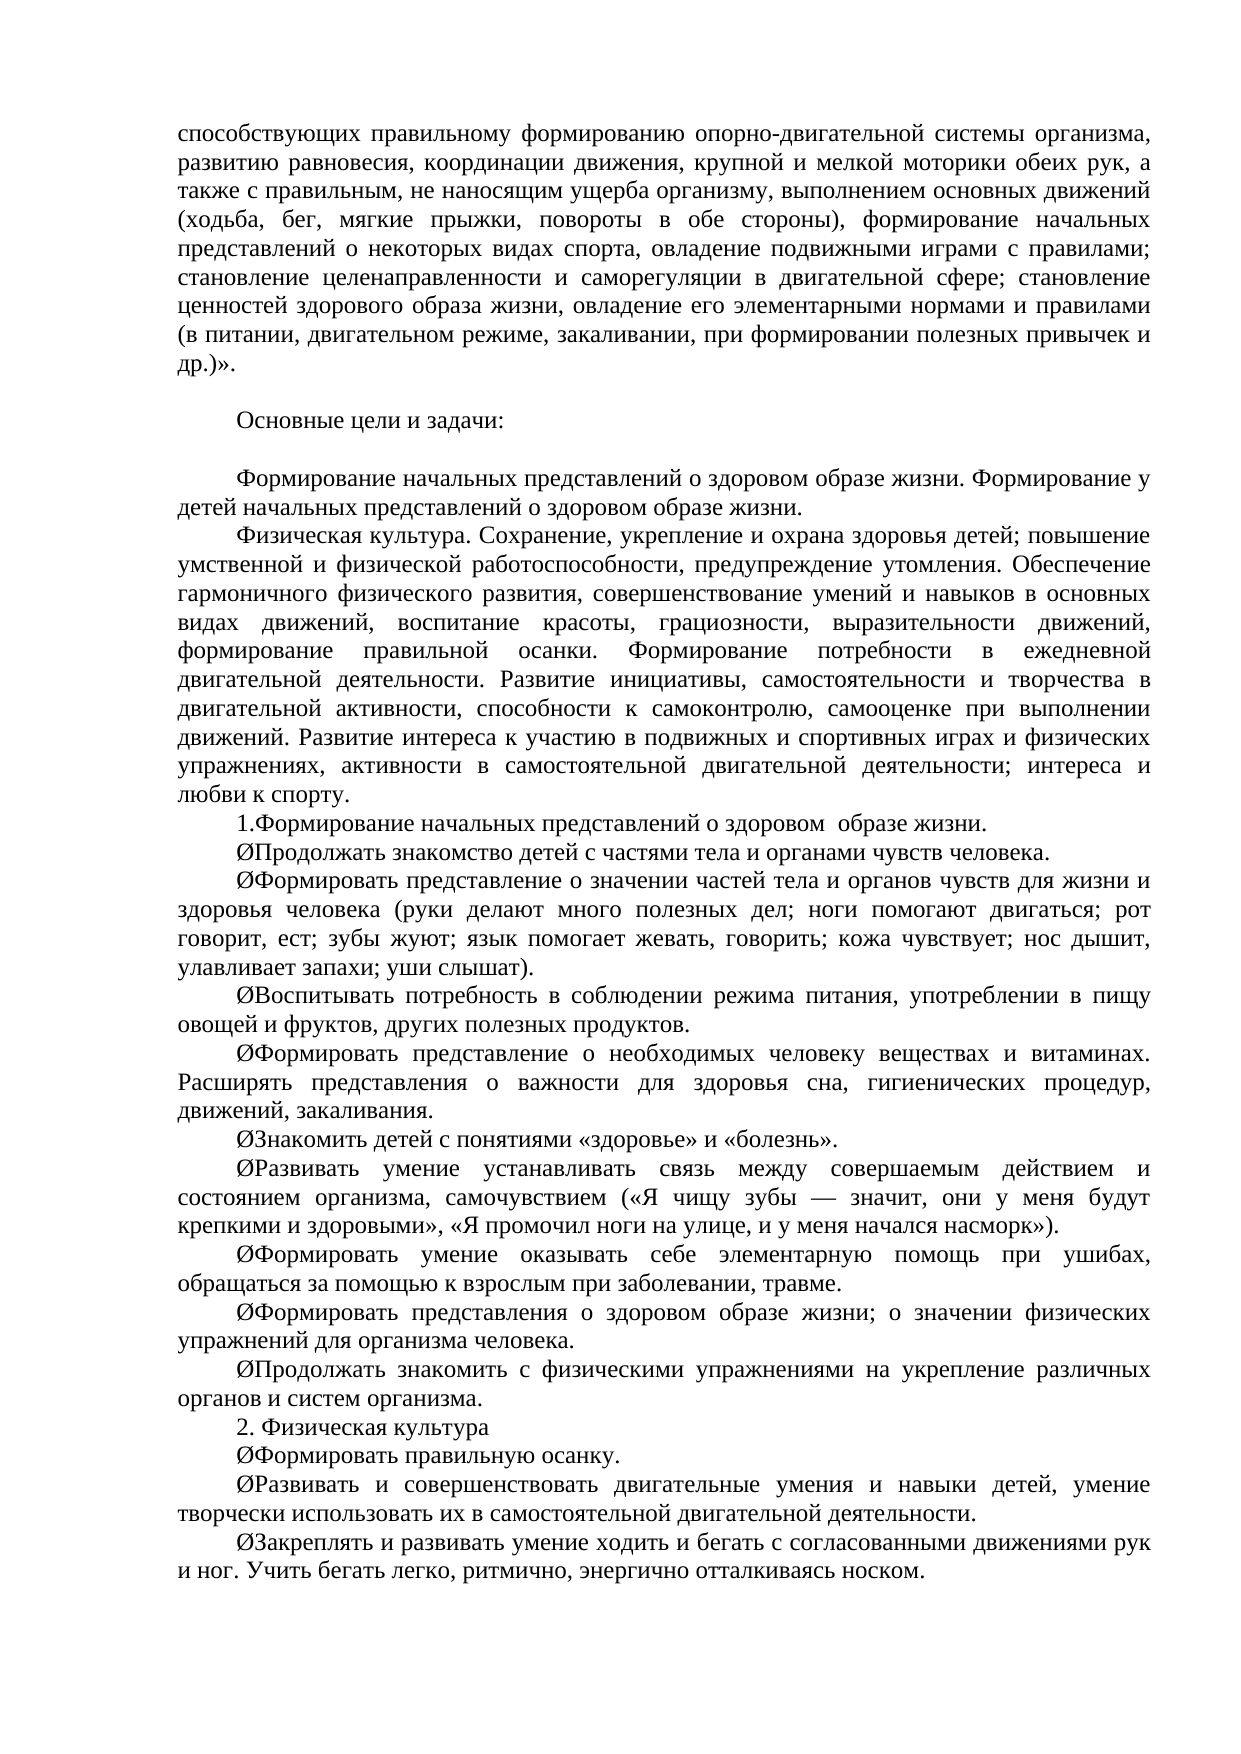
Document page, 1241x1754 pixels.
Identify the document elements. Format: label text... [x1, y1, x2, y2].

text ØЗнакомить детей с понятиями «здоровье» и «болезнь». [177, 1124, 1152, 1153]
text Физическая культура. Сохранение, укрепление и охрана здоровья детей; повышение умственной и физической работоспособности, предупреждение утомления. Обеспечение гармоничного физического развития, совершенствование умений и навыков в основных видах движений, воспитание красоты, грациозности, выразительности движений, формирование правильной осанки. Формирование потребности в ежедневной двигательной деятельности. Развитие инициативы, самостоятельности и творчества в двигательной активности, способности к самоконтролю, самооценке при выполнении движений. Развитие интереса к участию в подвижных и спортивных играх и физических упражнениях, активности в самостоятельной двигательной деятельности; интереса и любви к спорту. [177, 521, 1152, 808]
text Основные цели и задачи: [177, 406, 1152, 434]
text ØФормировать представление о значении частей тела и органов чувств для жизни и здоровья человека (руки делают много полезных дел; ноги помогают двигаться; рот говорит, ест; зубы жуют; язык помогает жевать, говорить; кожа чувствует; нос дышит, улавливает запахи; уши слышат). [177, 866, 1152, 981]
text Формирование начальных представлений о здоровом образе жизни. Формирование у детей начальных представлений о здоровом образе жизни. [177, 463, 1152, 521]
text ØВоспитывать потребность в соблюдении режима питания, употреблении в пищу овощей и фруктов, других полезных продуктов. [177, 981, 1152, 1038]
text 2. Физическая культура [177, 1412, 1152, 1441]
text ØПродолжать знакомство детей с частями тела и органами чувств человека. [177, 837, 1152, 866]
text ØФормировать правильную осанку. [177, 1441, 1152, 1469]
text ØФормировать умение оказывать себе элементарную помощь при ушибах, обращаться за помощью к взрослым при заболевании, травме. [177, 1239, 1152, 1297]
text ØРазвивать умение устанавливать связь между совершаемым действием и состоянием организма, самочувствием («Я чищу зубы — значит, они у меня будут крепкими и здоровыми», «Я промочил ноги на улице, и у меня начался насморк»). [177, 1153, 1152, 1239]
text ØРазвивать и совершенствовать двигательные умения и навыки детей, умение творчески использовать их в самостоятельной двигательной деятельности. [177, 1469, 1152, 1527]
text ØФормировать представления о здоровом образе жизни; о значении физических упражнений для организма человека. [177, 1297, 1152, 1354]
text ØЗакреплять и развивать умение ходить и бегать с согласованными движениями рук и ног. Учить бегать легко, ритмично, энергично отталкиваясь носком. [177, 1527, 1152, 1584]
text 1.Формирование начальных представлений о здоровом образе жизни. [177, 808, 1152, 837]
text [177, 118, 1152, 377]
text ØПродолжать знакомить с физическими упражнениями на укрепление различных органов и систем организма. [177, 1354, 1152, 1412]
text ØФормировать представление о необходимых человеку веществах и витаминах. Расширять представления о важности для здоровья сна, гигиенических процедур, движений, закаливания. [177, 1038, 1152, 1124]
